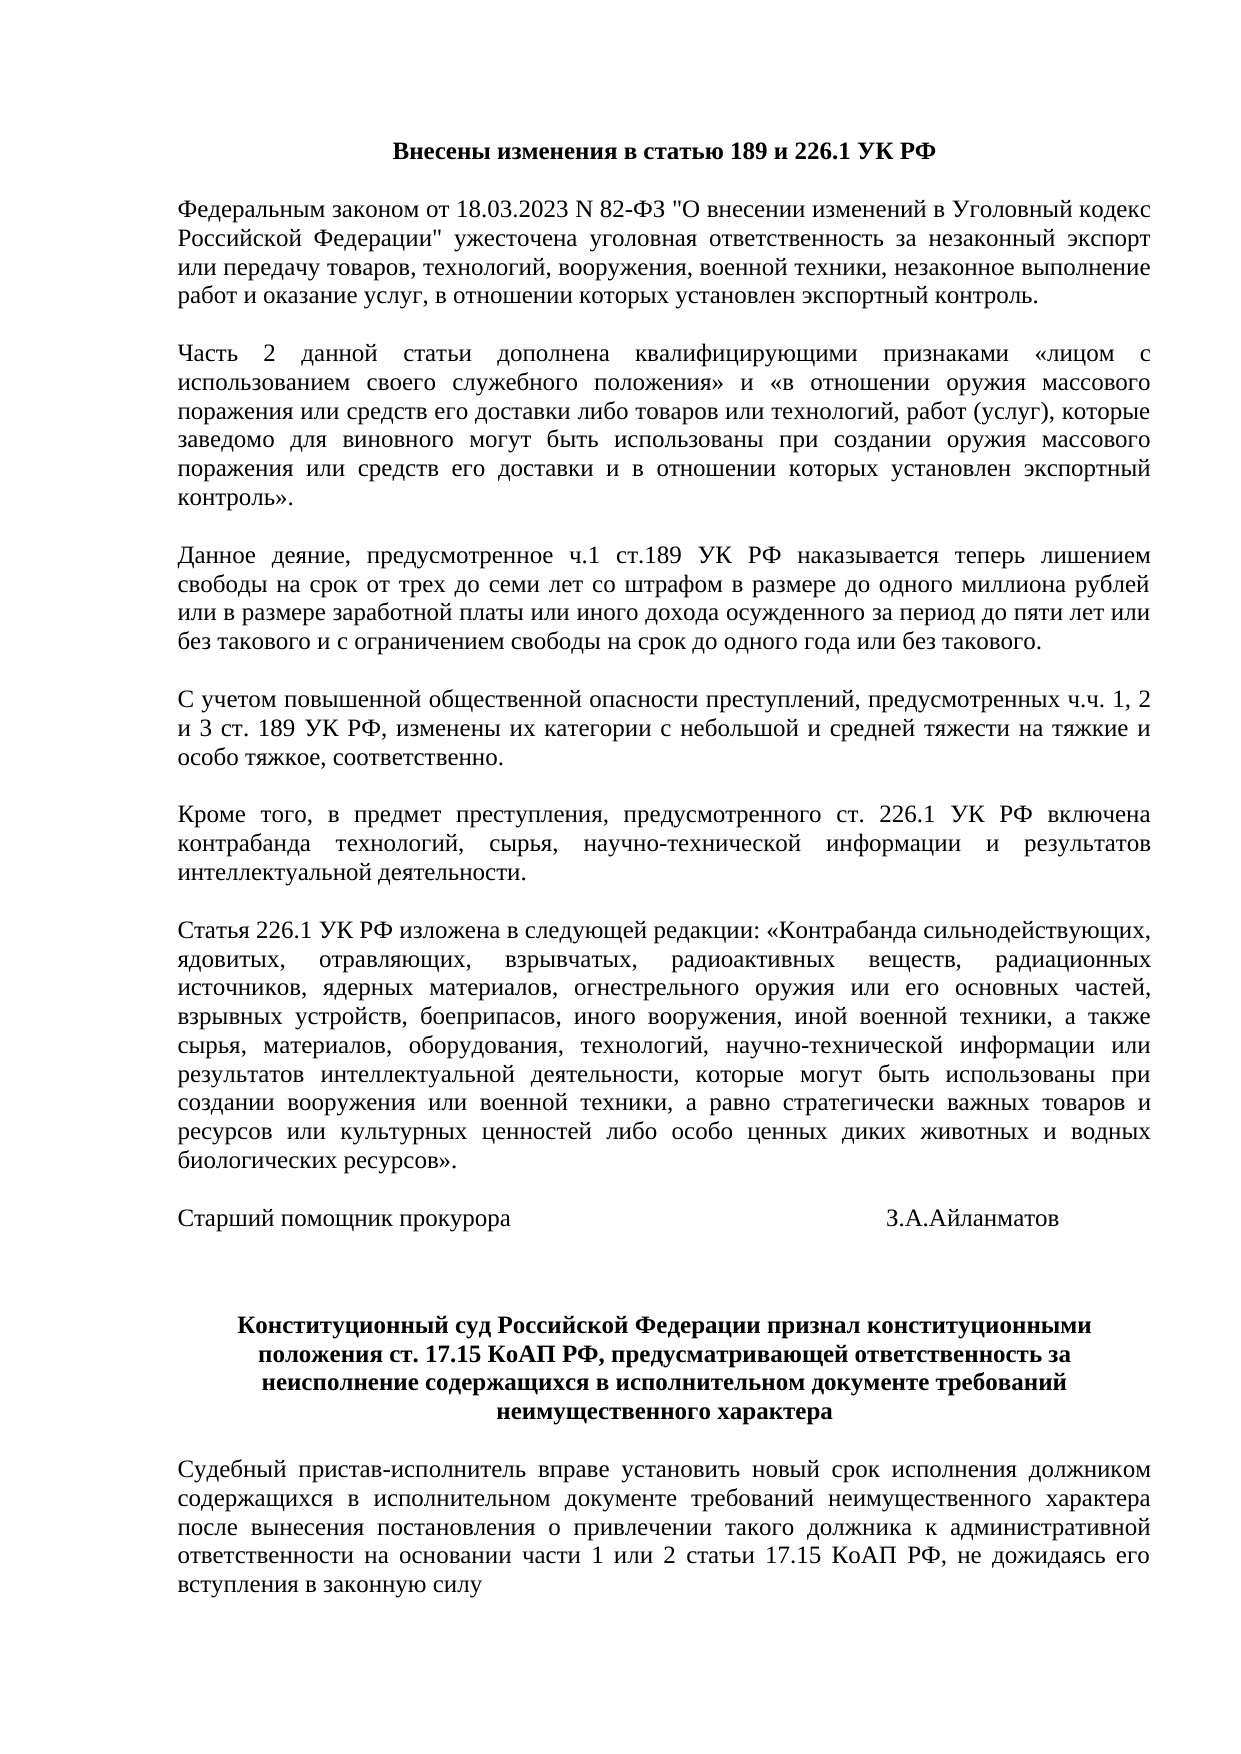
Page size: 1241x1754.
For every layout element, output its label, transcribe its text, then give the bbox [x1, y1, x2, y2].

text Данное деяние, предусмотренное ч.1 ст.189 УК РФ наказывается теперь лишением свободы на срок от трех до семи лет со штрафом в размере до одного миллиона рублей или в размере заработной платы или иного дохода осужденного за период до пяти лет или без такового и с ограничением свободы на срок до одного года или без такового. [177, 540, 1152, 655]
text Старший помощник прокурора З.А.Айланматов [177, 1203, 1152, 1232]
text Конституционный суд Российской Федерации признал конституционными положения ст. 17.15 КоАП РФ, предусматривающей ответственность за неисполнение содержащихся в исполнительном документе требований неимущественного характера [177, 1310, 1152, 1425]
text Судебный пристав-исполнитель вправе установить новый срок исполнения должником содержащихся в исполнительном документе требований неимущественного характера после вынесения постановления о привлечении такого должника к административной ответственности на основании части 1 или 2 статьи 17.15 КоАП РФ, не дожидаясь его вступления в законную силу [177, 1454, 1152, 1598]
text Часть 2 данной статьи дополнена квалифицирующими признаками «лицом с использованием своего служебного положения» и «в отношении оружия массового поражения или средств его доставки либо товаров или технологий, работ (услуг), которые заведомо для виновного могут быть использованы при создании оружия массового поражения или средств его доставки и в отношении которых установлен экспортный контроль». [177, 338, 1152, 511]
text С учетом повышенной общественной опасности преступлений, предусмотренных ч.ч. 1, 2 и 3 ст. 189 УК РФ, изменены их категории с небольшой и средней тяжести на тяжкие и особо тяжкое, соответственно. [177, 684, 1152, 770]
text Кроме того, в предмет преступления, предусмотренного ст. 226.1 УК РФ включена контрабанда технологий, сырья, научно-технической информации и результатов интеллектуальной деятельности. [177, 799, 1152, 886]
text Статья 226.1 УК РФ изложена в следующей редакции: «Контрабанда сильнодействующих, ядовитых, отравляющих, взрывчатых, радиоактивных веществ, радиационных источников, ядерных материалов, огнестрельного оружия или его основных частей, взрывных устройств, боеприпасов, иного вооружения, иной военной техники, а также сырья, материалов, оборудования, технологий, научно-технической информации или результатов интеллектуальной деятельности, которые могут быть использованы при создании вооружения или военной техники, а равно стратегически важных товаров и ресурсов или культурных ценностей либо особо ценных диких животных и водных биологических ресурсов». [177, 915, 1152, 1174]
text Внесены изменения в статью 189 и 226.1 УК РФ [177, 118, 1152, 165]
text Федеральным законом от 18.03.2023 N 82-ФЗ "О внесении изменений в Уголовный кодекс Российской Федерации" ужесточена уголовная ответственность за незаконный экспорт или передачу товаров, технологий, вооружения, военной техники, незаконное выполнение работ и оказание услуг, в отношении которых установлен экспортный контроль. [177, 194, 1152, 309]
